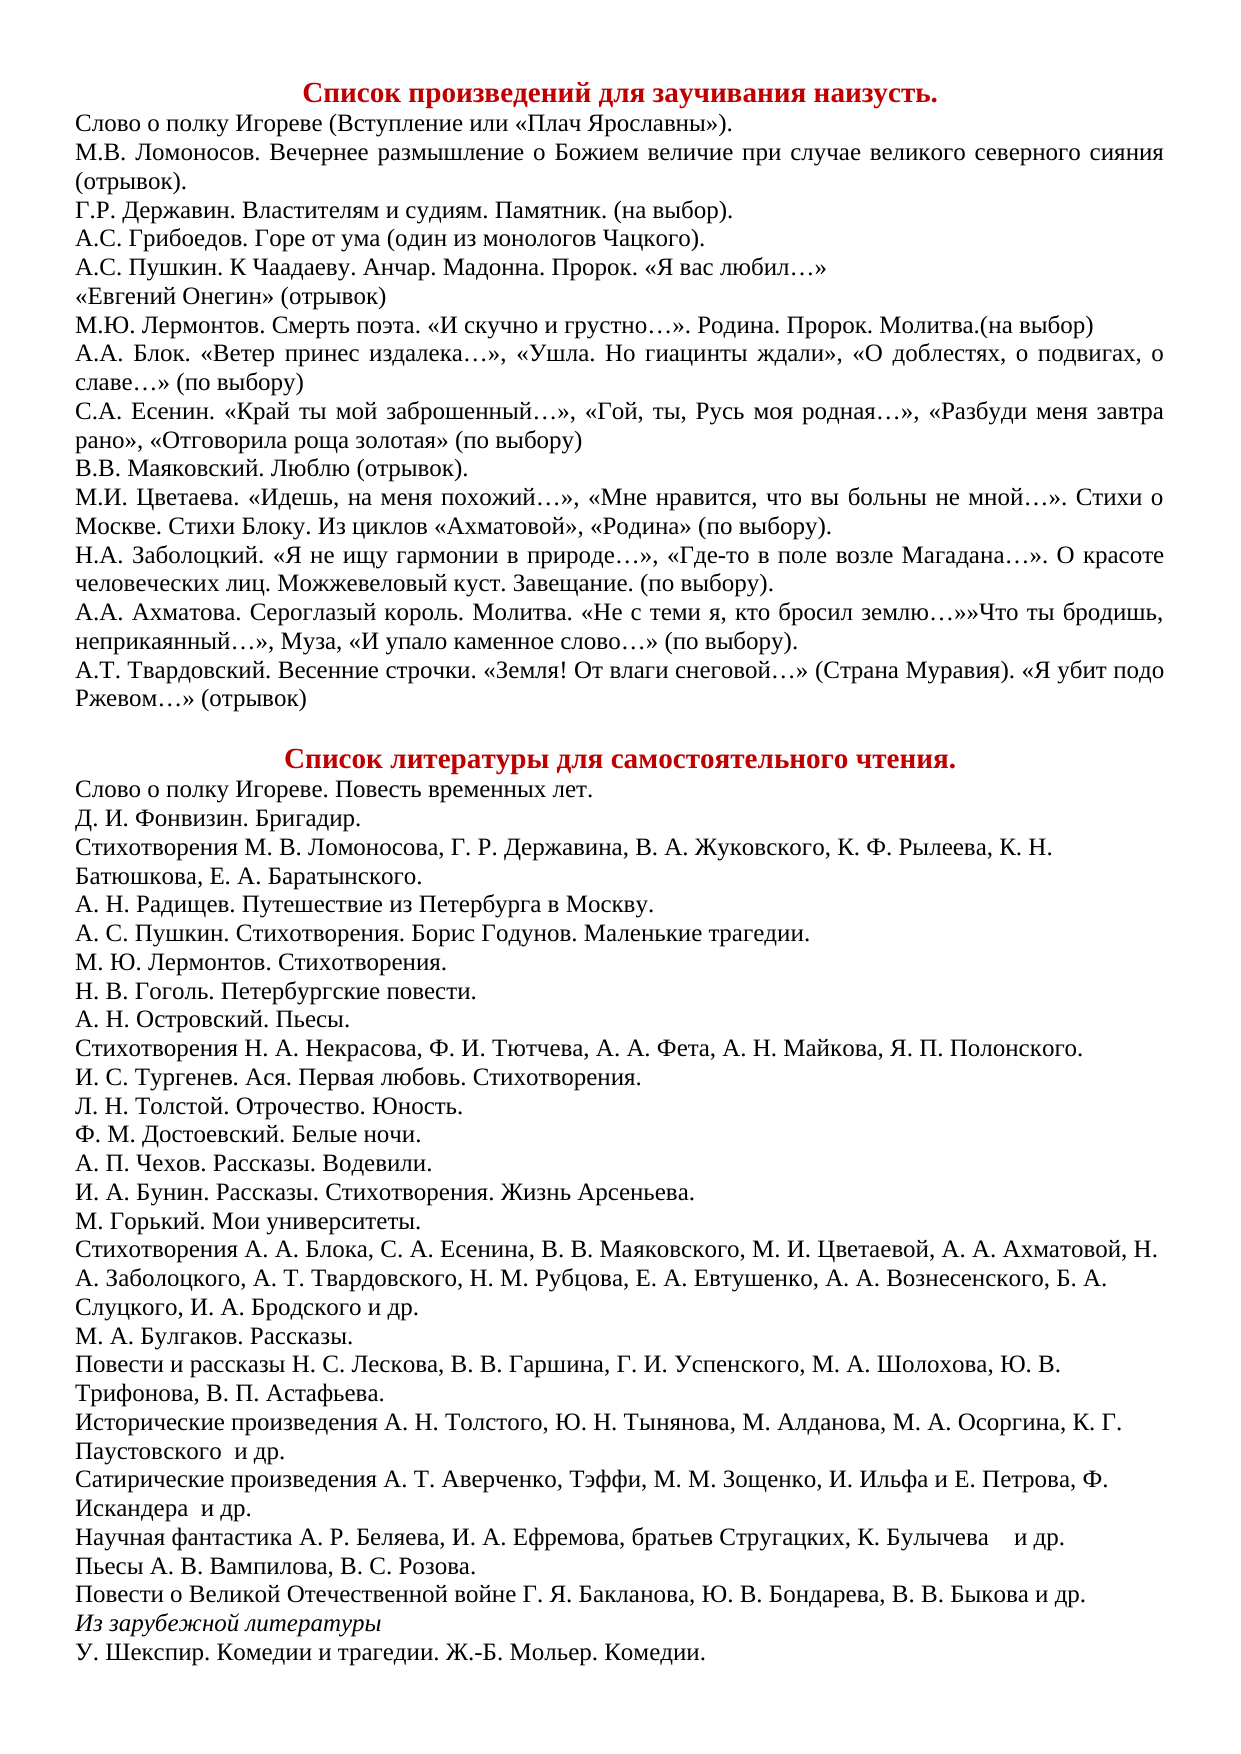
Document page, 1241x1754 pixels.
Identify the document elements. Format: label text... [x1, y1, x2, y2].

text Слово о полку Игореве. Повесть временных лет. [75, 774, 1165, 803]
text Стихотворения А. А. Блока, С. А. Есенина, В. В. Маяковского, М. И. Цветаевой, А. А. Ахматовой, Н. А. Заболоцкого, А. Т. Твардовского, Н. М. Рубцова, Е. А. Евтушенко, А. А. Вознесенского, Б. А. Слуцкого, И. А. Бродского и др. [75, 1234, 1165, 1321]
text Исторические произведения А. Н. Толстого, Ю. Н. Тынянова, М. Алданова, М. А. Осоргина, К. Г. Паустовского и др. [75, 1407, 1165, 1464]
text М. Ю. Лермонтов. Стихотворения. [75, 947, 1165, 976]
text Стихотворения М. В. Ломоносова, Г. Р. Державина, В. А. Жуковского, К. Ф. Рылеева, К. Н. Батюшкова, Е. А. Баратынского. [75, 832, 1165, 889]
text Из зарубежной литературы [75, 1608, 1165, 1637]
text Л. Н. Толстой. Отрочество. Юность. [75, 1091, 1165, 1119]
text А.С. Грибоедов. Горе от ума (один из монологов Чацкого). [75, 223, 1165, 252]
text И. С. Тургенев. Ася. Первая любовь. Стихотворения. [75, 1062, 1165, 1091]
text Г.Р. Державин. Властителям и судиям. Памятник. (на выбор). [75, 195, 1165, 223]
text М. Горький. Мои университеты. [75, 1206, 1165, 1234]
text С.А. Есенин. «Край ты мой заброшенный…», «Гой, ты, Русь моя родная…», «Разбуди меня завтра рано», «Отговорила роща золотая» (по выбору) [75, 396, 1165, 453]
text Повести и рассказы Н. С. Лескова, В. В. Гаршина, Г. И. Успенского, М. А. Шолохова, Ю. В. Трифонова, В. П. Астафьева. [75, 1349, 1165, 1407]
text А. Н. Островский. Пьесы. [75, 1004, 1165, 1033]
text Стихотворения Н. А. Некрасова, Ф. И. Тютчева, А. А. Фета, А. Н. Майкова, Я. П. Полонского. [75, 1033, 1165, 1062]
text Н. В. Гоголь. Петербургские повести. [75, 976, 1165, 1004]
text А.А. Блок. «Ветер принес издалека…», «Ушла. Но гиацинты ждали», «О доблестях, о подвигах, о славе…» (по выбору) [75, 338, 1165, 396]
text Д. И. Фонвизин. Бригадир. [75, 803, 1165, 832]
text Список произведений для заучивания наизусть. [75, 75, 1165, 108]
text И. А. Бунин. Рассказы. Стихотворения. Жизнь Арсеньева. [75, 1177, 1165, 1206]
text А. П. Чехов. Рассказы. Водевили. [75, 1148, 1165, 1177]
text Пьесы А. В. Вампилова, В. С. Розова. [75, 1551, 1165, 1579]
text Список литературы для самостоятельного чтения. [75, 741, 1165, 774]
text Сатирические произведения А. Т. Аверченко, Тэффи, М. М. Зощенко, И. Ильфа и Е. Петрова, Ф. Искандера и др. [75, 1464, 1165, 1522]
text Научная фантастика А. Р. Беляева, И. А. Ефремова, братьев Стругацких, К. Булычева и др. [75, 1522, 1165, 1551]
text В.В. Маяковский. Люблю (отрывок). [75, 453, 1165, 482]
text У. Шекспир. Комедии и трагедии. Ж.-Б. Мольер. Комедии. [75, 1637, 1165, 1666]
text М.И. Цветаева. «Идешь, на меня похожий…», «Мне нравится, что вы больны не мной…». Стихи о Москве. Стихи Блоку. Из циклов «Ахматовой», «Родина» (по выбору). [75, 482, 1165, 540]
text А. Н. Радищев. Путешествие из Петербурга в Москву. [75, 889, 1165, 918]
text А. С. Пушкин. Стихотворения. Борис Годунов. Маленькие трагедии. [75, 918, 1165, 947]
text М.В. Ломоносов. Вечернее размышление о Божием величие при случае великого северного сияния (отрывок). [75, 137, 1165, 195]
text Слово о полку Игореве (Вступление или «Плач Ярославны»). [75, 108, 1165, 137]
text Повести о Великой Отечественной войне Г. Я. Бакланова, Ю. В. Бондарева, В. В. Быкова и др. [75, 1579, 1165, 1608]
text Н.А. Заболоцкий. «Я не ищу гармонии в природе…», «Где-то в поле возле Магадана…». О красоте человеческих лиц. Можжевеловый куст. Завещание. (по выбору). [75, 540, 1165, 597]
text Ф. М. Достоевский. Белые ночи. [75, 1119, 1165, 1148]
text А.С. Пушкин. К Чаадаеву. Анчар. Мадонна. Пророк. «Я вас любил…» [75, 252, 1165, 281]
text А.Т. Твардовский. Весенние строчки. «Земля! От влаги снеговой…» (Страна Муравия). «Я убит подо Ржевом…» (отрывок) [75, 655, 1165, 712]
text «Евгений Онегин» (отрывок) [75, 281, 1165, 310]
text М. А. Булгаков. Рассказы. [75, 1321, 1165, 1349]
text М.Ю. Лермонтов. Смерть поэта. «И скучно и грустно…». Родина. Пророк. Молитва.(на выбор) [75, 310, 1165, 338]
text А.А. Ахматова. Сероглазый король. Молитва. «Не с теми я, кто бросил землю…»»Что ты бродишь, неприкаянный…», Муза, «И упало каменное слово…» (по выбору). [75, 597, 1165, 655]
